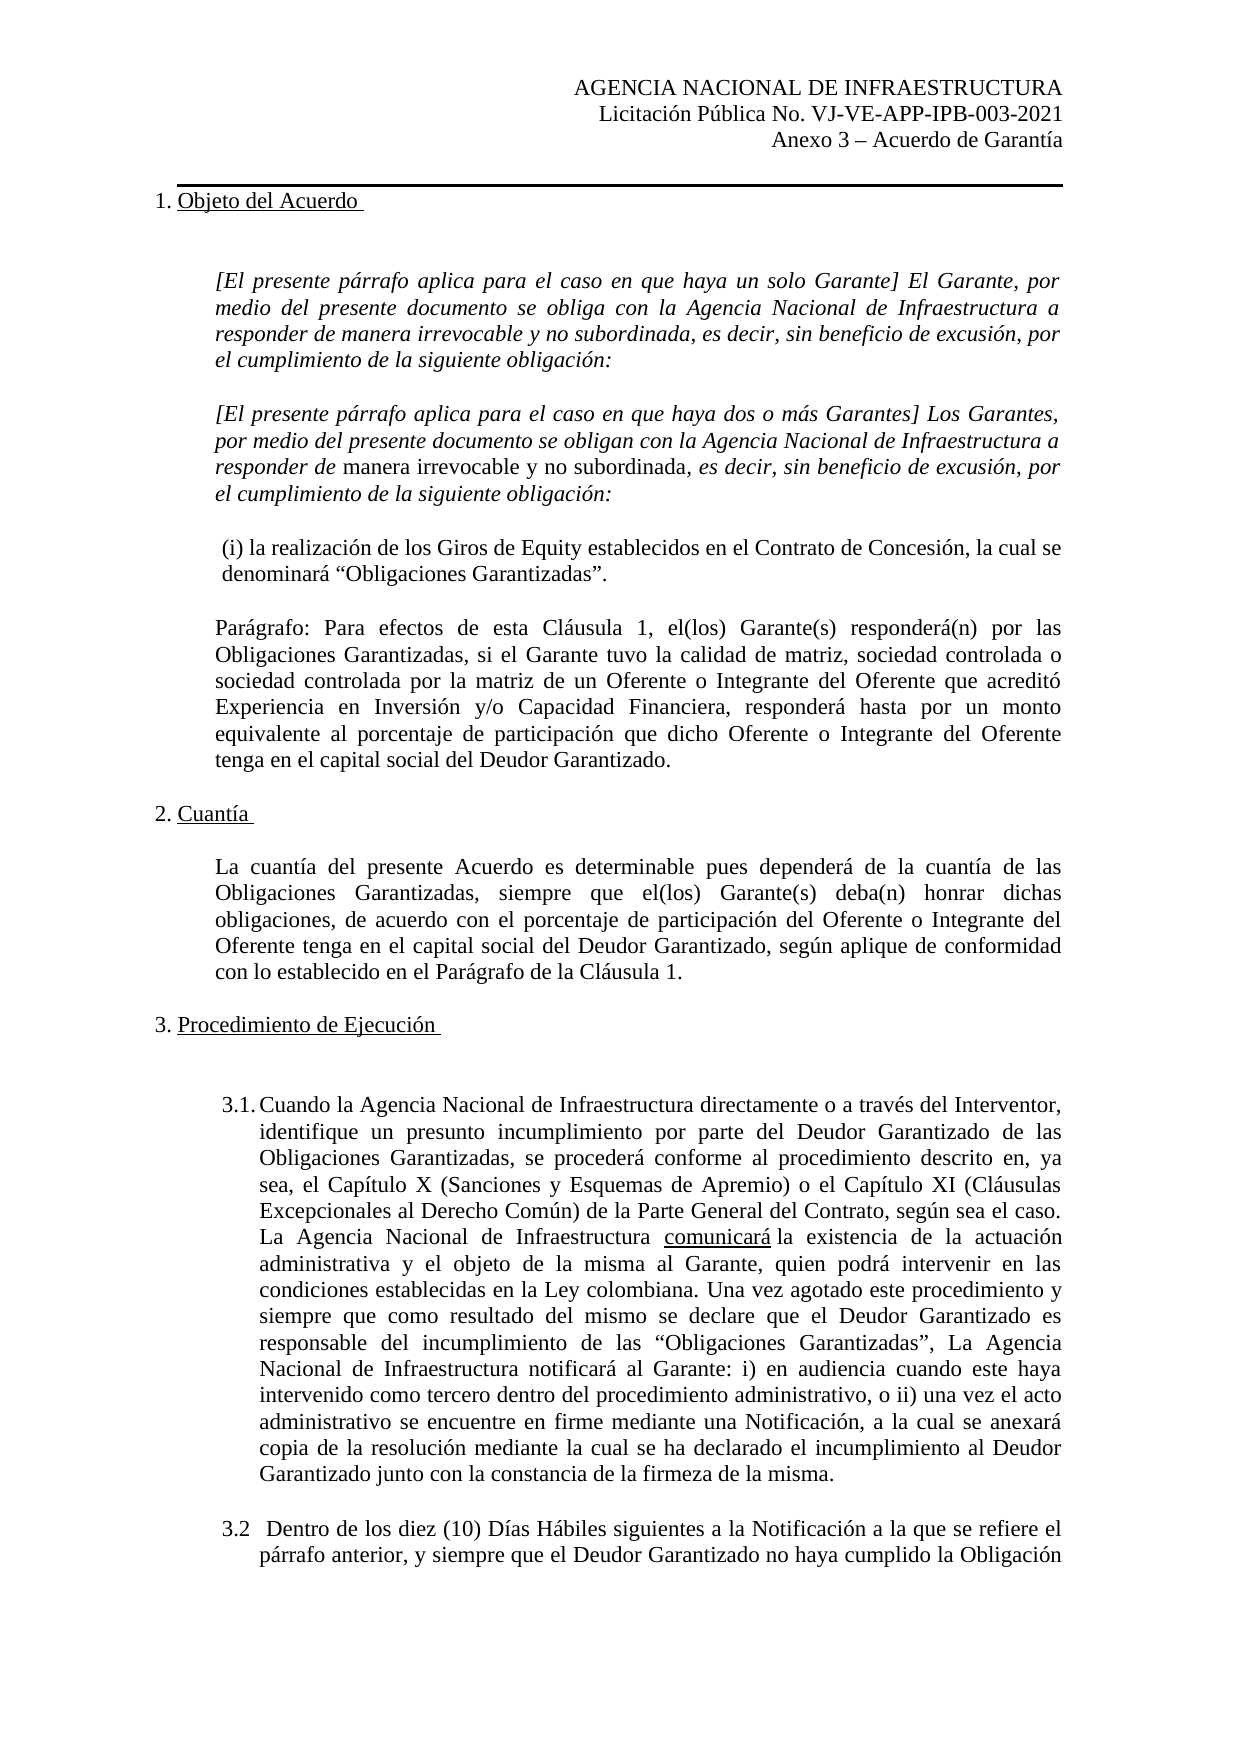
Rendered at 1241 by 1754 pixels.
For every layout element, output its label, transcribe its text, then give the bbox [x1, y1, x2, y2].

text (i) la realización de los Giros de Equity establecidos en el Contrato de Concesión, la cual se denominará “Obligaciones Garantizadas”. [222, 534, 1063, 586]
list Procedimiento de Ejecución [154, 1011, 1063, 1037]
text [El presente párrafo aplica para el caso en que haya un solo Garante] El Garante, por medio del presente documento se obliga con la Agencia Nacional de Infraestructura a responder de manera irrevocable y no subordinada, es decir, sin beneficio de excusión, por el cumplimiento de la siguiente obligación: [215, 267, 1063, 373]
list Cuando la Agencia Nacional de Infraestructura directamente o a través del Interventor, identifique un presunto incumplimiento por parte del Deudor Garantizado de las Obligaciones Garantizadas, se procederá conforme al procedimiento descrito en, ya sea, el Capítulo X (Sanciones y Esquemas de Apremio) o el Capítulo XI (Cláusulas Excepcionales al Derecho Común) de la Parte General del Contrato, según sea el caso. La Agencia Nacional de Infraestructura comunicará la existencia de la actuación administrativa y el objeto de la misma al Garante, quien podrá intervenir en las condiciones establecidas en la Ley colombiana. Una vez agotado este procedimiento y siempre que como resultado del mismo se declare que el Deudor Garantizado es responsable del incumplimiento de las “Obligaciones Garantizadas”, La Agencia Nacional de Infraestructura notificará al Garante: i) en audiencia cuando este haya intervenido como tercero dentro del procedimiento administrativo, o ii) una vez el acto administrativo se encuentre en firme mediante una Notificación, a la cual se anexará copia de la resolución mediante la cual se ha declarado el incumplimiento al Deudor Garantizado junto con la constancia de la firmeza de la misma. [222, 1092, 1063, 1487]
text Parágrafo: Para efectos de esta Cláusula 1, el(los) Garante(s) responderá(n) por las Obligaciones Garantizadas, si el Garante tuvo la calidad de matriz, sociedad controlada o sociedad controlada por la matriz de un Oferente o Integrante del Oferente que acreditó Experiencia en Inversión y/o Capacidad Financiera, responderá hasta por un monto equivalente al porcentaje de participación que dicho Oferente o Integrante del Oferente tenga en el capital social del Deudor Garantizado. [215, 614, 1063, 772]
text [El presente párrafo aplica para el caso en que haya dos o más Garantes] Los Garantes, por medio del presente documento se obligan con la Agencia Nacional de Infraestructura a responder de manera irrevocable y no subordinada, es decir, sin beneficio de excusión, por el cumplimiento de la siguiente obligación: [215, 401, 1063, 506]
text La cuantía del presente Acuerdo es determinable pues dependerá de la cuantía de las Obligaciones Garantizadas, siempre que el(los) Garante(s) deba(n) honrar dichas obligaciones, de acuerdo con el porcentaje de participación del Oferente o Integrante del Oferente tenga en el capital social del Deudor Garantizado, según aplique de conformidad con lo establecido en el Parágrafo de la Cláusula 1. [215, 853, 1063, 985]
list Cuantía [154, 800, 1063, 827]
list Objeto del Acuerdo [154, 187, 1063, 213]
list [222, 1515, 1063, 1567]
